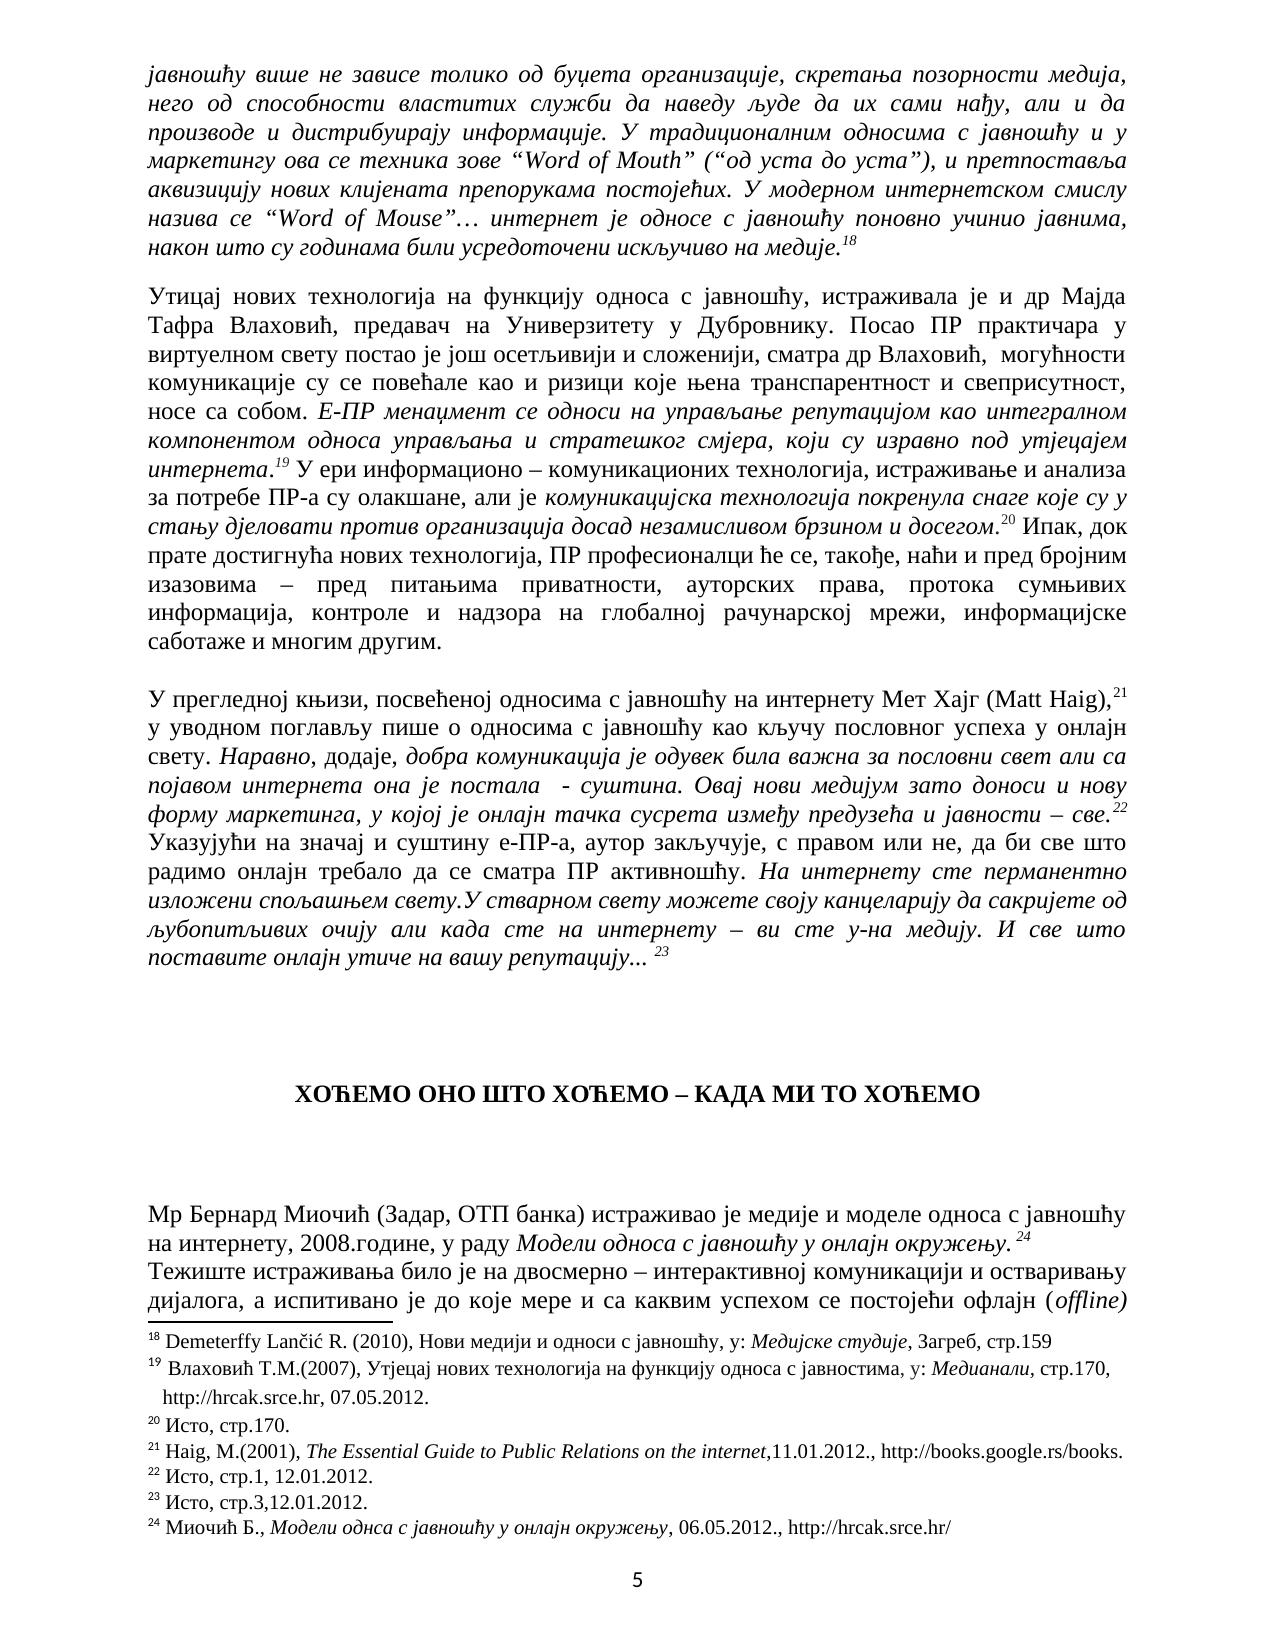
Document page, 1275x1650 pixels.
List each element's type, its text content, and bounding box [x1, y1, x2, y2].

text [148, 59, 1127, 260]
text ХОЋЕМО ОНО ШТО ХОЋЕМО – КАДА МИ ТО ХОЋЕМО [148, 1079, 1127, 1108]
text Утицај нових технологија на функцију односа с јавношћу, истраживала је и др Мајда Тафра Влаховић, предавач на Универзитету у Дубровнику. Посао ПР практичара у виртуелном свету постао је још осетљивији и сложенији, сматра др Влаховић, могућности комуникације су се повећале као и ризици које њена транспарентност и свеприсутност, носе са собом. Е-ПР менаџмент се односи на управљање репутацијом као интегралном компонентом односа управљања и стратешког смјера, који су изравно под утјецајем интернета. У ери информационо – комуникационих технологија, истраживање и анализа за потребе ПР-а су олакшане, али је комуникацијска технологија покренула снаге које су у стању дјеловати против организација досад незамисливом брзином и досегом. Ипак, док прате достигнућа нових технологија, ПР професионалци ће се, такође, наћи и пред бројним изазовима – пред питањима приватности, ауторских права, протока сумњивих информација, контроле и надзора на глобалној рачунарској мрежи, информацијске саботаже и многим другим. [148, 281, 1127, 655]
text У прегледној књизи, посвећеној односима с јавношћу на интернету Мет Хајг (Matt Haig), у уводном поглављу пише о односима с јавношћу као кључу пословног успеха у онлајн свету. Наравно, додаје, добра комуникација је одувек била важна за пословни свет али са појавом интернета она је постала - суштина. Овај нови медијум зато доноси и нову форму маркетинга, у којој је онлајн тачка сусрета између предузећа и јавности – све. Указујући на значај и суштину е-ПР-а, аутор закључује, с правом или не, да би све што радимо онлајн требало да се сматра ПР активношћу. На интернету сте перманентно изложени спољашњем свету.У стварном свету можете своју канцеларију да сакријете од љубопитљивих очију али када сте на интернету – ви сте у-на медију. И све што поставите онлајн утиче на вашу репутацију... [148, 684, 1127, 971]
text Мр Бернард Миочић (Задар, ОТП банка) истраживао је медије и моделе односа с јавношћу на интернету, 2008.године, у раду Модели односа с јавношћу у онлајн окружењу. [148, 1199, 1127, 1256]
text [148, 1256, 1127, 1314]
